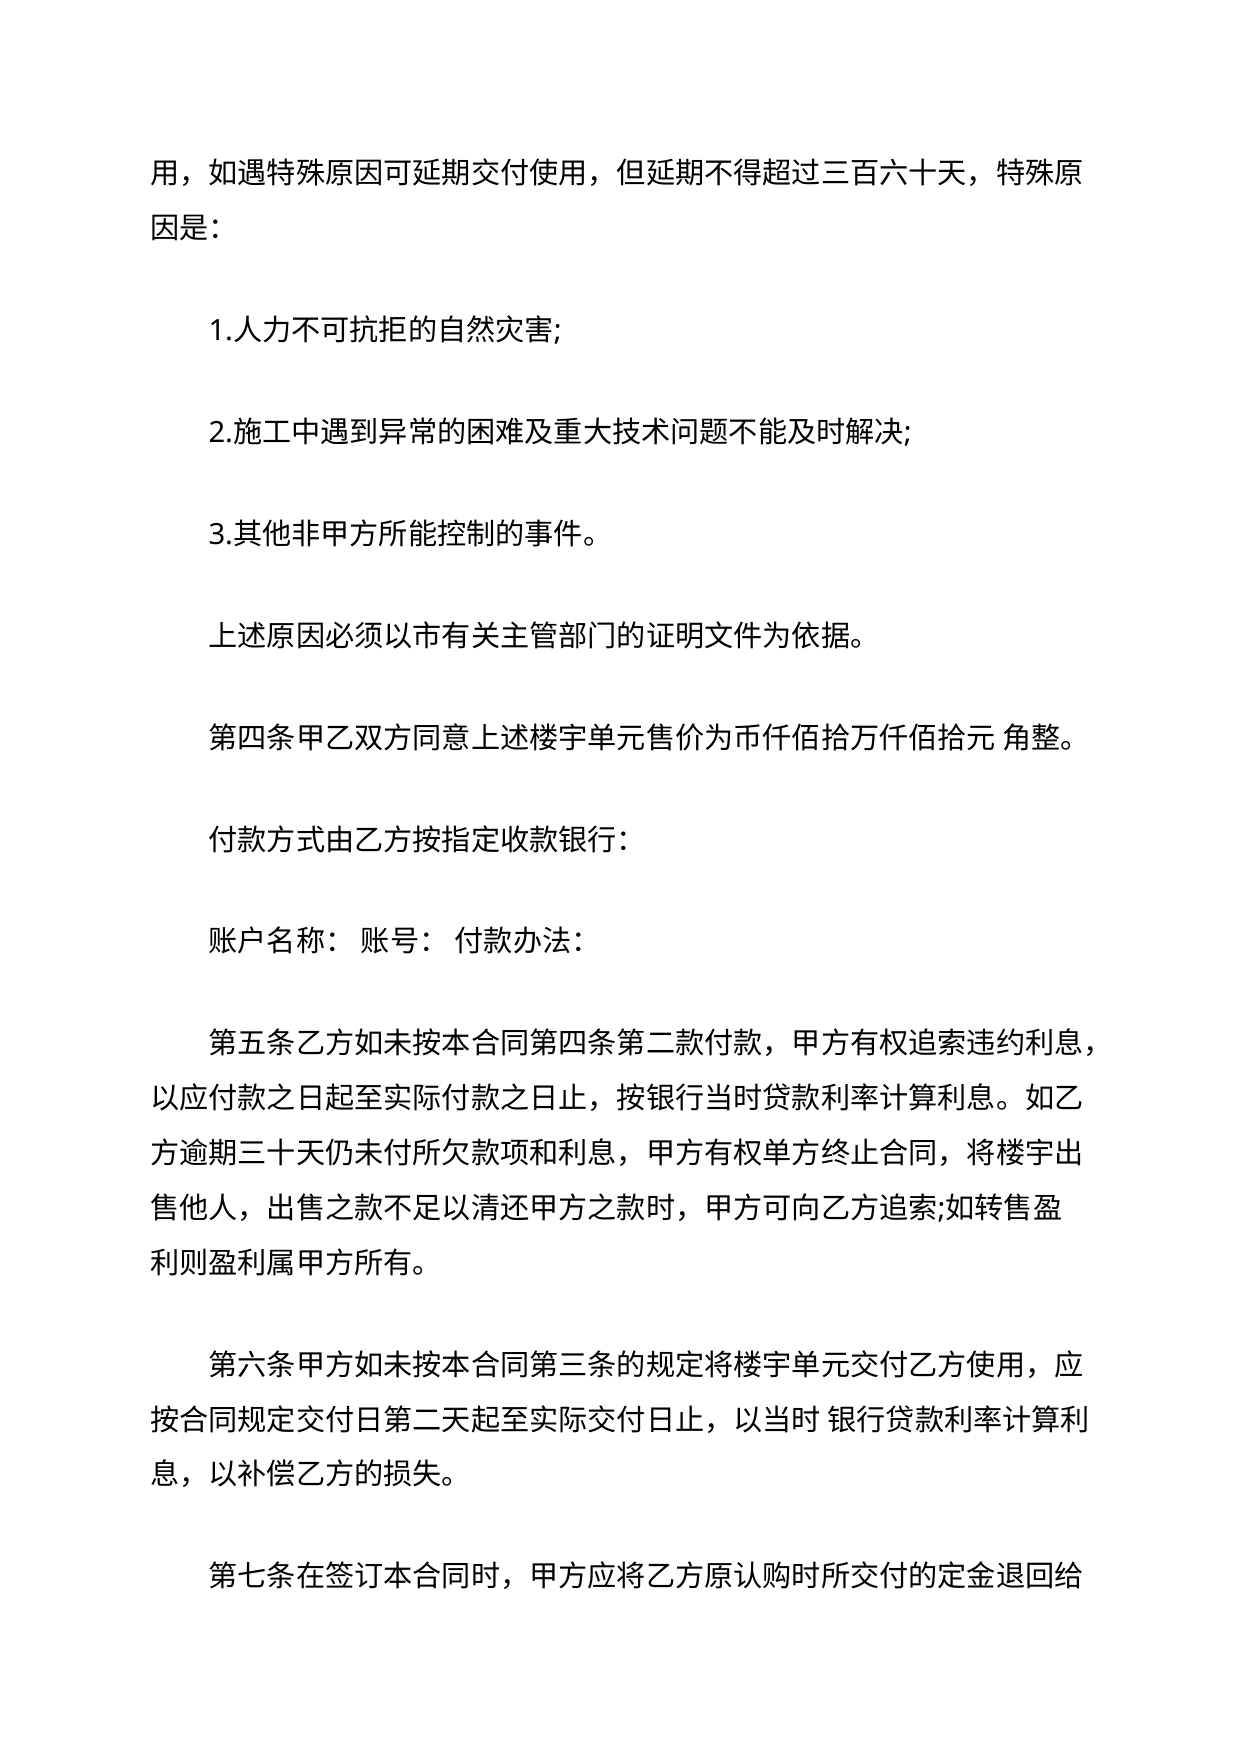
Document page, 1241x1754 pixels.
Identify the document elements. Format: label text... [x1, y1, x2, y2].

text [150, 150, 1090, 247]
text 第六条甲方如未按本合同第三条的规定将楼宇单元交付乙方使用，应按合同规定交付日第二天起至实际交付日止，以当时 银行贷款利率计算利息，以补偿乙方的损失。 [150, 1341, 1090, 1493]
text 第四条甲乙双方同意上述楼宇单元售价为币仟佰拾万仟佰拾元 角整。 [150, 714, 1090, 757]
text 第五条乙方如未按本合同第四条第二款付款，甲方有权追索违约利息，以应付款之日起至实际付款之日止，按银行当时贷款利率计算利息。如乙方逾期三十天仍未付所欠款项和利息，甲方有权单方终止合同，将楼宇出售他人，出售之款不足以清还甲方之款时，甲方可向乙方追索;如转售盈利则盈利属甲方所有。 [150, 1020, 1090, 1282]
text 2.施工中遇到异常的困难及重大技术问题不能及时解决; [150, 409, 1090, 451]
text 1.人力不可抗拒的自然灾害; [150, 307, 1090, 349]
text 上述原因必须以市有关主管部门的证明文件为依据。 [150, 613, 1090, 655]
text 账户名称： 账号： 付款办法： [150, 918, 1090, 960]
text 付款方式由乙方按指定收款银行： [150, 816, 1090, 858]
text 3.其他非甲方所能控制的事件。 [150, 511, 1090, 553]
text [150, 1553, 1090, 1595]
